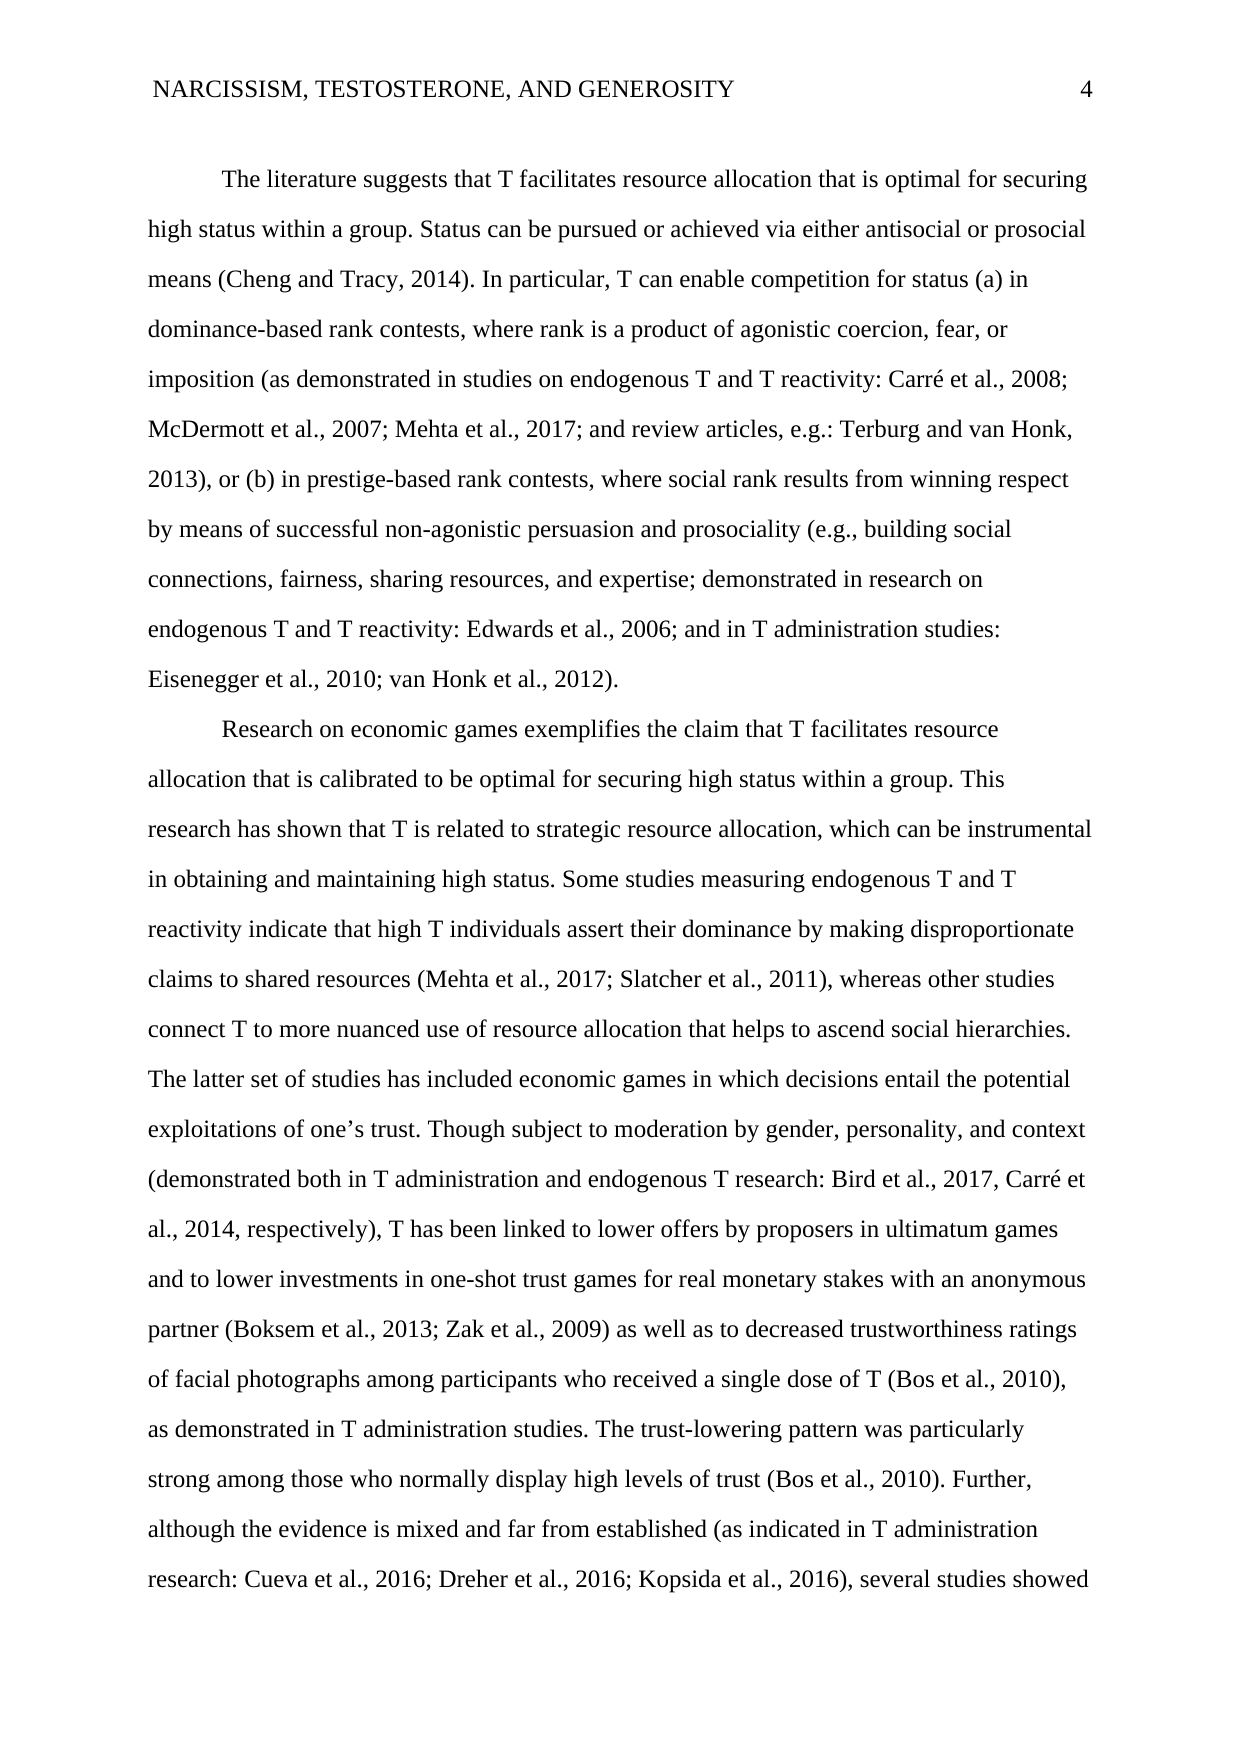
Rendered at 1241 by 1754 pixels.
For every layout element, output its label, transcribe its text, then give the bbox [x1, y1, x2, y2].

text The literature suggests that T facilitates resource allocation that is optimal for securing high status within a group. Status can be pursued or achieved via either antisocial or prosocial means (Cheng and Tracy, 2014). In particular, T can enable competition for status (a) in dominance-based rank contests, where rank is a product of agonistic coercion, fear, or imposition (as demonstrated in studies on endogenous T and T reactivity: Carré et al., 2008; McDermott et al., 2007; Mehta et al., 2017; and review articles, e.g.: Terburg and van Honk, 2013), or (b) in prestige-based rank contests, where social rank results from winning respect by means of successful non-agonistic persuasion and prosociality (e.g., building social connections, fairness, sharing resources, and expertise; demonstrated in research on endogenous T and T reactivity: Edwards et al., 2006; and in T administration studies: Eisenegger et al., 2010; van Honk et al., 2012). [148, 148, 1093, 698]
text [148, 698, 1093, 1598]
